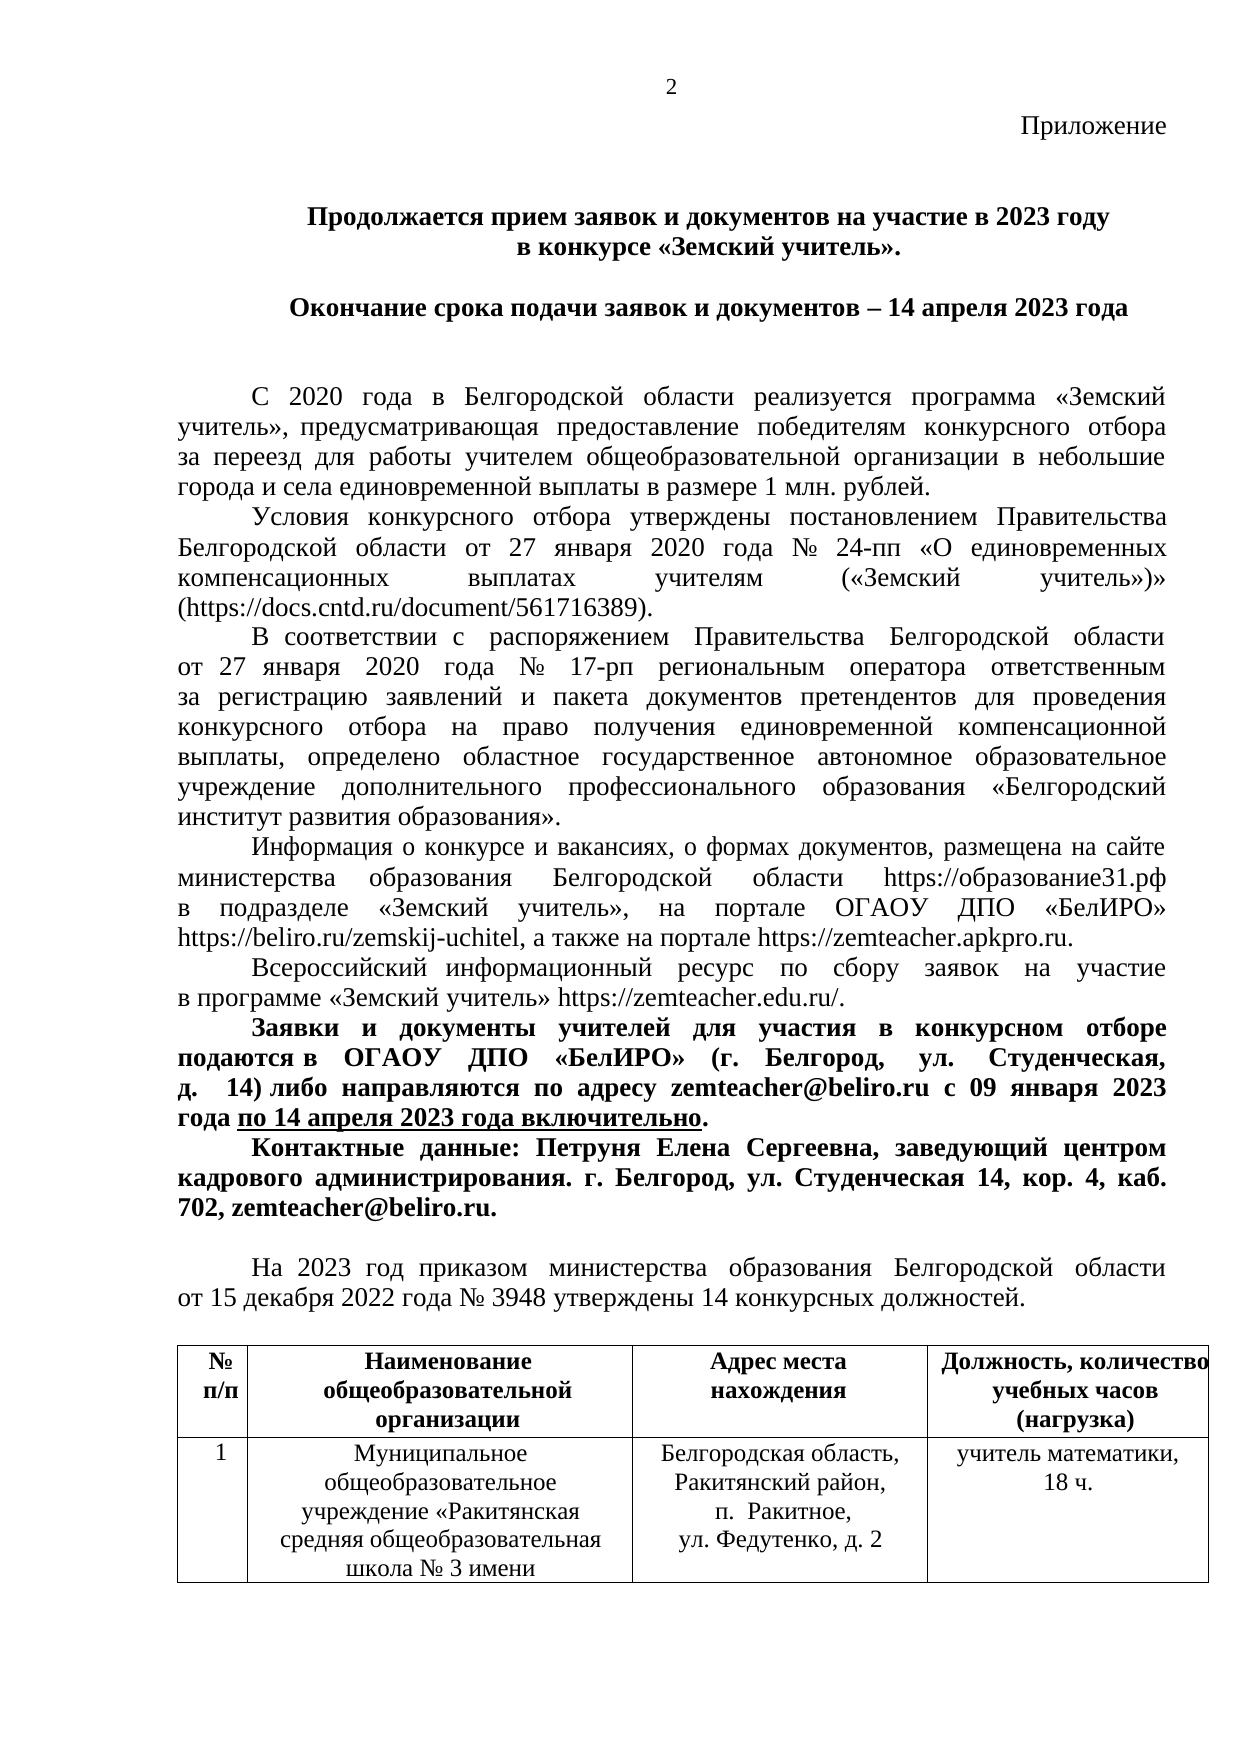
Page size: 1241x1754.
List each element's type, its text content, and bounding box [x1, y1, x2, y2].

text Контактные данные: Петруня Елена Сергеевна, заведующий центром кадрового администрирования. г. Белгород, ул. Студенческая 14, кор. 4, каб. 702, zemteacher@beliro.ru. [177, 1133, 1167, 1223]
table_header № п/п [178, 1346, 247, 1437]
text В соответствии с распоряжением Правительства Белгородской области от 27 января 2020 года № 17-рп региональным оператора ответственным за регистрацию заявлений и пакета документов претендентов для проведения конкурсного отбора на право получения единовременной компенсационной выплаты, определено областное государственное автономное образовательное учреждение дополнительного профессионального образования «Белгородский институт развития образования». [177, 622, 1167, 832]
table_header Наименование общеобразовательной организации [248, 1346, 632, 1437]
table_cell учитель математики, 18 ч. [928, 1438, 1208, 1582]
table_cell Белгородская область, Ракитянский район, п. Ракитное, ул. Федутенко, д. 2 [633, 1438, 927, 1582]
text Продолжается прием заявок и документов на участие в 2023 году в конкурсе «Земский учитель». [307, 202, 1111, 261]
text С 2020 года в Белгородской области реализуется программа «Земский учитель», предусматривающая предоставление победителям конкурсного отбора за переезд для работы учителем общеобразовательной организации в небольшие города и села единовременной выплаты в размере 1 млн. рублей. [177, 382, 1166, 502]
text Всероссийский информационный ресурс по сбору заявок на участие в программе «Земский учитель» https://zemteacher.edu.ru/. [177, 952, 1166, 1012]
text Информация о конкурсе и вакансиях, о формах документов, размещена на сайте министерства образования Белгородской области https://образование31.рф в подразделе «Земский учитель», на портале ОГАОУ ДПО «БелИРО» https://beliro.ru/zemskij-uchitel, а также на портале https://zemteacher.apkpro.ru. [177, 832, 1167, 952]
table_header Адрес места нахождения [633, 1346, 927, 1437]
text Приложение [129, 109, 1167, 140]
text Условия конкурсного отбора утверждены постановлением Правительства Белгородской области от 27 января 2020 года № 24-пп «О единовременных компенсационных выплатах учителям («Земский учитель»)» (https://docs.cntd.ru/document/561716389). [177, 502, 1167, 622]
table_cell Муниципальное общеобразовательное учреждение «Ракитянская средняя общеобразовательная школа № 3 имени [248, 1438, 632, 1582]
table_cell 1 [178, 1438, 247, 1582]
text Окончание срока подачи заявок и документов – 14 апреля 2023 года [288, 291, 1129, 322]
table_header Должность, количество учебных часов (нагрузка) [928, 1346, 1208, 1437]
text На 2023 год приказом министерства образования Белгородской области от 15 декабря 2022 года № 3948 утверждены 14 конкурсных должностей. [177, 1252, 1166, 1312]
text Заявки и документы учителей для участия в конкурсном отборе подаются в ОГАОУ ДПО «БелИРО» (г. Белгород, ул. Студенческая, д. 14) либо направляются по адресу zemteacher@beliro.ru с 09 января 2023 года по 14 апреля 2023 года включительно. [177, 1013, 1167, 1133]
